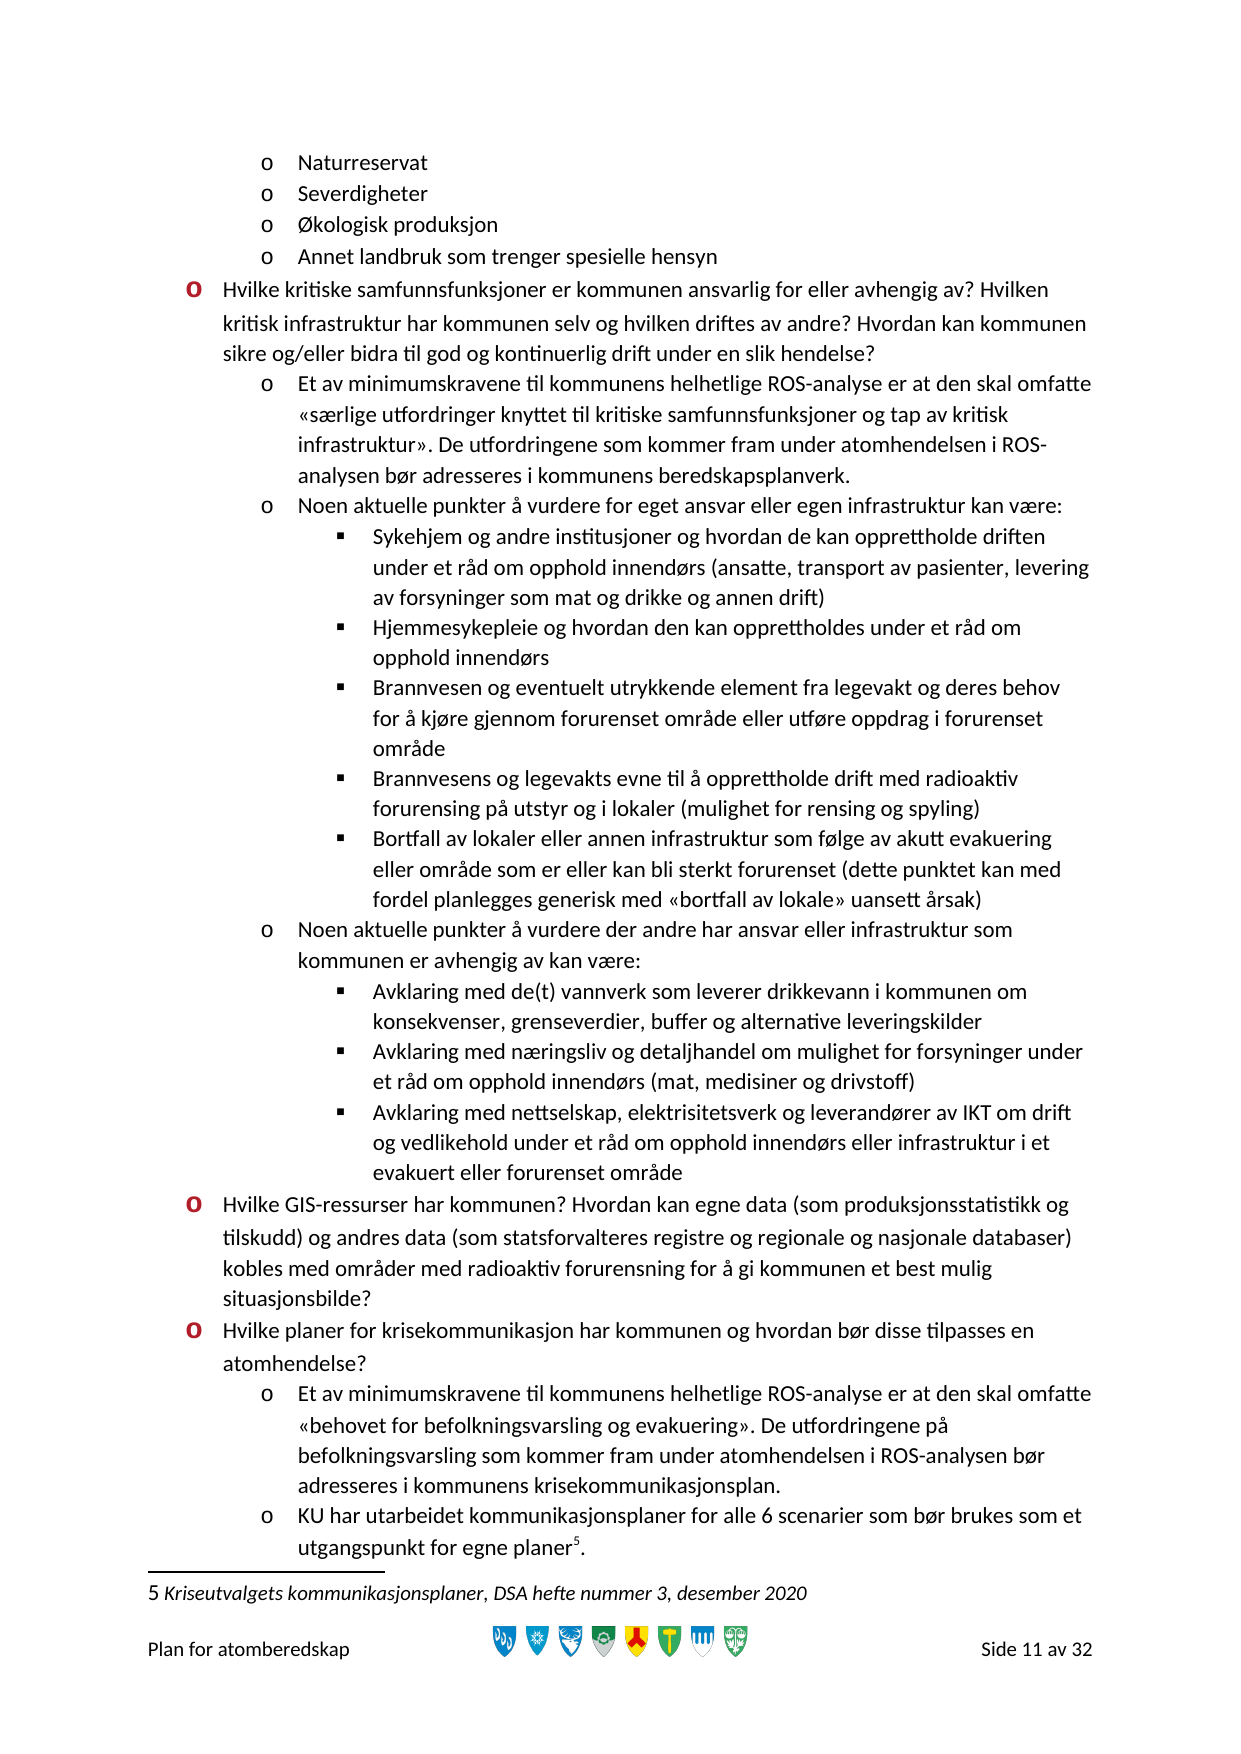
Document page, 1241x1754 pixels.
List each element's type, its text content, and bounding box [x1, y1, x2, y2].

picture [723, 1626, 748, 1657]
list Severdigheter [260, 179, 1093, 208]
picture [492, 1636, 502, 1657]
list Avklaring med de(t) vannverk som leverer drikkevann i kommunen om konsekvenser, grenseverdier, buffer og alternative leveringskilder [335, 977, 1093, 1035]
picture [507, 1639, 517, 1657]
picture [533, 1633, 542, 1643]
picture [558, 1637, 568, 1657]
list Hjemmesykepleie og hvordan den kan opprettholdes under et råd om opphold innendørs [335, 613, 1093, 671]
list Et av minimumskravene til kommunens helhetlige ROS-analyse er at den skal omfatte «behovet for befolkningsvarsling og evakuering». De utfordringene på befolkningsvarsling som kommer fram under atomhendelsen i ROS-analysen bør adresseres i kommunens krisekommunikasjonsplan. [260, 1379, 1093, 1499]
list Hvilke planer for krisekommunikasjon har kommunen og hvordan bør disse tilpasses en atomhendelse? [185, 1314, 1093, 1377]
list Økologisk produksjon [260, 211, 1093, 240]
picture [573, 1638, 583, 1657]
list Et av minimumskravene til kommunens helhetlige ROS-analyse er at den skal omfatte «særlige utfordringer knyttet til kritiske samfunnsfunksjoner og tap av kritisk infrastruktur». De utfordringene som kommer fram under atomhendelsen i ROS-analysen bør adresseres i kommunens beredskapsplanverk. [260, 369, 1093, 489]
list Brannvesens og legevakts evne til å opprettholde drift med radioaktiv forurensing på utstyr og i lokaler (mulighet for rensing og spyling) [335, 764, 1093, 822]
list Noen aktuelle punkter å vurdere der andre har ansvar eller infrastruktur som kommunen er avhengig av kan være: [260, 915, 1093, 974]
list Avklaring med næringsliv og detaljhandel om mulighet for forsyninger under et råd om opphold innendørs (mat, medisiner og drivstoff) [335, 1037, 1093, 1095]
list Hvilke kritiske samfunnsfunksjoner er kommunen ansvarlig for eller avhengig av? Hvilken kritisk infrastruktur har kommunen selv og hvilken driftes av andre? Hvordan kan kommunen sikre og/eller bidra til god og kontinuerlig drift under en slik hendelse? [185, 273, 1093, 367]
list Noen aktuelle punkter å vurdere for eget ansvar eller egen infrastruktur kan være: [260, 491, 1093, 520]
picture [591, 1626, 616, 1657]
list KU har utarbeidet kommunikasjonsplaner for alle 6 scenarier som bør brukes som et utgangspunkt for egne planer. [260, 1501, 1093, 1561]
picture [563, 1638, 577, 1653]
list Annet landbruk som trenger spesielle hensyn [260, 242, 1093, 271]
list Avklaring med nettselskap, elektrisitetsverk og leverandører av IKT om drift og vedlikehold under et råd om opphold innendørs eller infrastruktur i et evakuert eller forurenset område [335, 1098, 1093, 1186]
picture [525, 1626, 550, 1657]
list Brannvesen og eventuelt utrykkende element fra legevakt og deres behov for å kjøre gjennom forurenset område eller utføre oppdrag i forurenset område [335, 673, 1093, 762]
list Sykehjem og andre institusjoner og hvordan de kan opprettholde driften under et råd om opphold innendørs (ansatte, transport av pasienter, levering av forsyninger som mat og drikke og annen drift) [335, 522, 1093, 611]
picture [657, 1626, 682, 1657]
list Bortfall av lokaler eller annen infrastruktur som følge av akutt evakuering eller område som er eller kan bli sterkt forurenset (dette punktet kan med fordel planlegges generisk med «bortfall av lokale» uansett årsak) [335, 824, 1093, 913]
list Hvilke GIS-ressurser har kommunen? Hvordan kan egne data (som produksjonsstatistikk og tilskudd) og andres data (som statsforvalteres registre og regionale og nasjonale databaser) kobles med områder med radioaktiv forurensning for å gi kommunen et best mulig situasjonsbilde? [185, 1188, 1093, 1312]
picture [690, 1633, 715, 1657]
picture [624, 1626, 649, 1657]
list Naturreservat [260, 148, 1093, 177]
